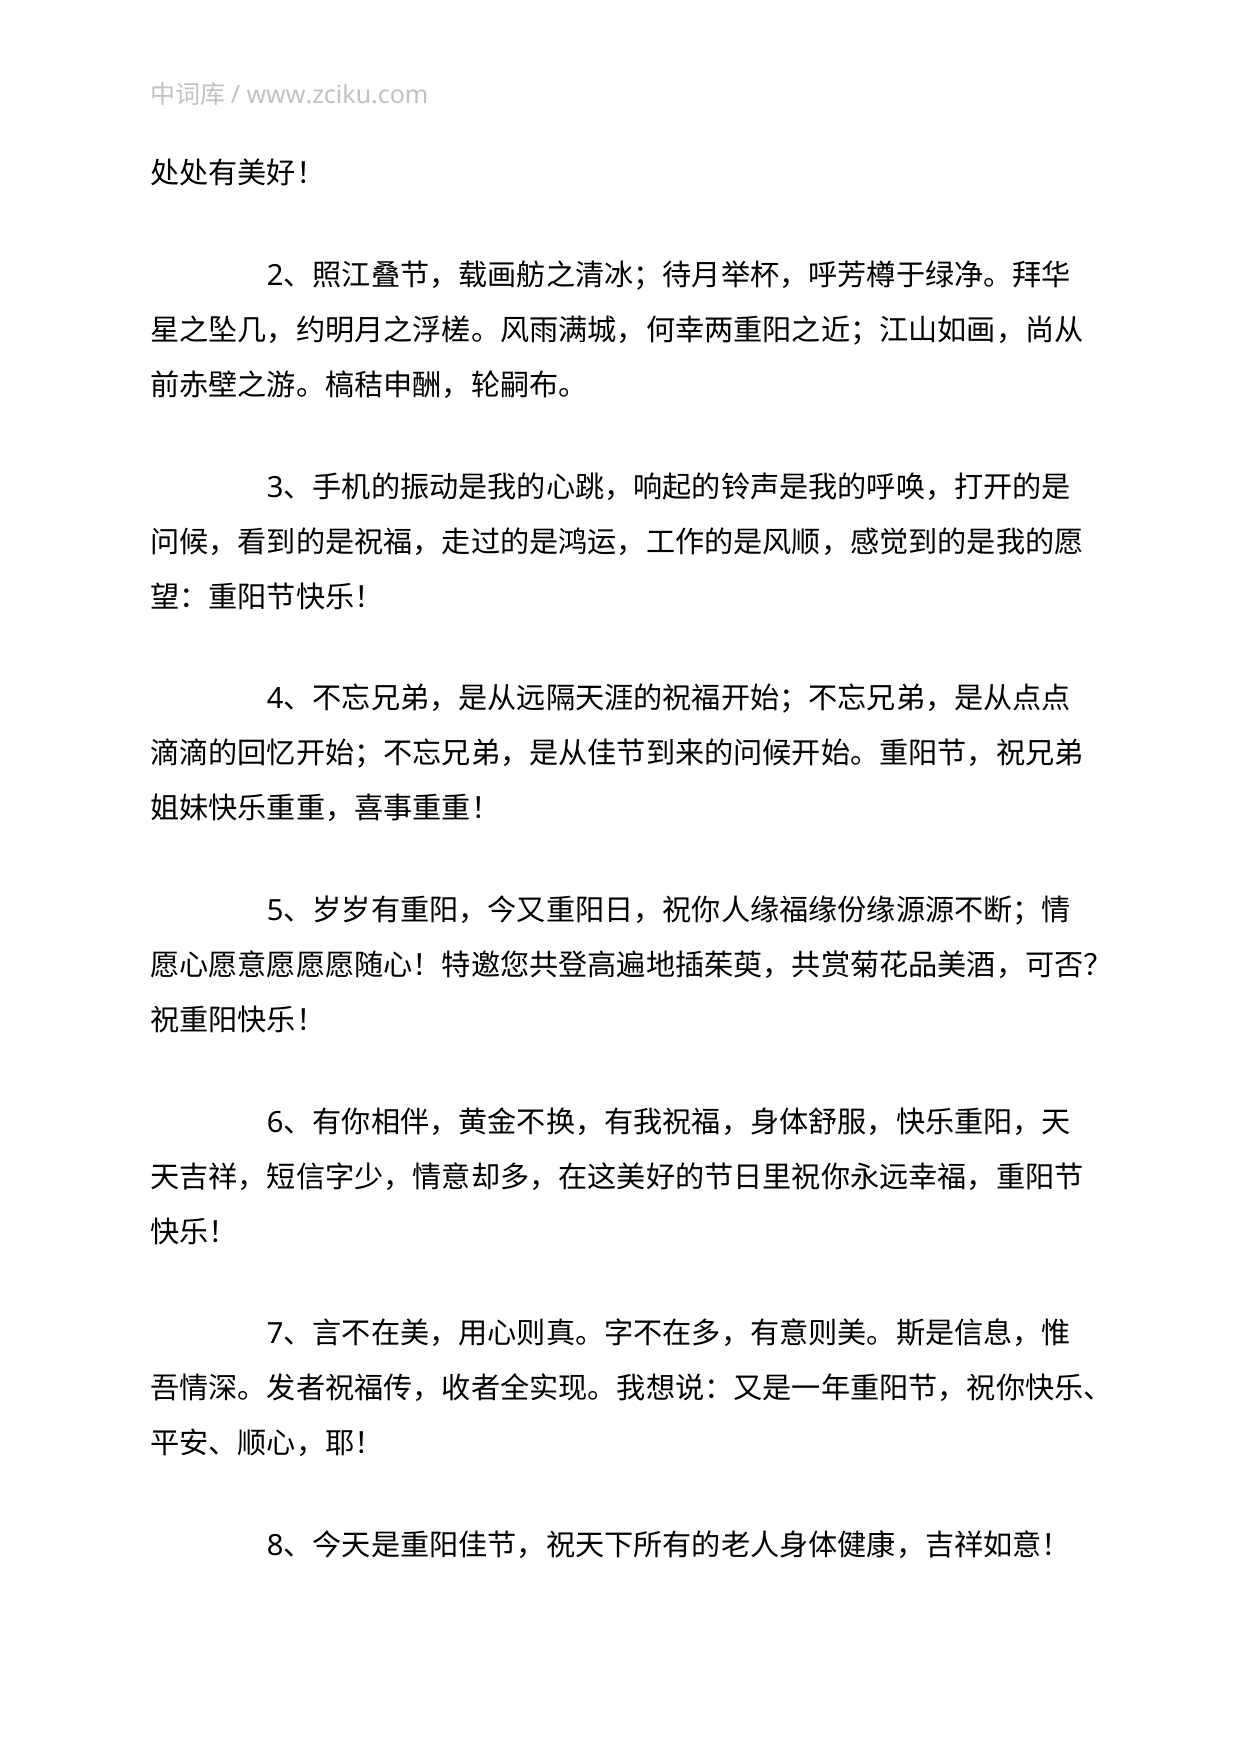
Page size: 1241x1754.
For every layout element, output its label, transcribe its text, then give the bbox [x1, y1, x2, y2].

text 6、有你相伴，黄金不换，有我祝福，身体舒服，快乐重阳，天天吉祥，短信字少，情意却多，在这美好的节日里祝你永远幸福，重阳节快乐！ [150, 1098, 1090, 1251]
text 2、照江叠节，载画舫之清冰；待月举杯，呼芳樽于绿净。拜华星之坠几，约明月之浮槎。风雨满城，何幸两重阳之近；江山如画，尚从前赤壁之游。槁秸申酬，轮嗣布。 [150, 252, 1090, 404]
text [150, 150, 1090, 192]
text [150, 1522, 1090, 1564]
text 4、不忘兄弟，是从远隔天涯的祝福开始；不忘兄弟，是从点点滴滴的回忆开始；不忘兄弟，是从佳节到来的问候开始。重阳节，祝兄弟姐妹快乐重重，喜事重重！ [150, 675, 1090, 827]
text 5、岁岁有重阳，今又重阳日，祝你人缘福缘份缘源源不断；情愿心愿意愿愿愿随心！特邀您共登高遍地插茱萸，共赏菊花品美酒，可否？祝重阳快乐！ [150, 887, 1090, 1039]
text 7、言不在美，用心则真。字不在多，有意则美。斯是信息，惟吾情深。发者祝福传，收者全实现。我想说：又是一年重阳节，祝你快乐、平安、顺心，耶！ [150, 1310, 1090, 1462]
text 3、手机的振动是我的心跳，响起的铃声是我的呼唤，打开的是问候，看到的是祝福，走过的是鸿运，工作的是风顺，感觉到的是我的愿望：重阳节快乐！ [150, 463, 1090, 616]
